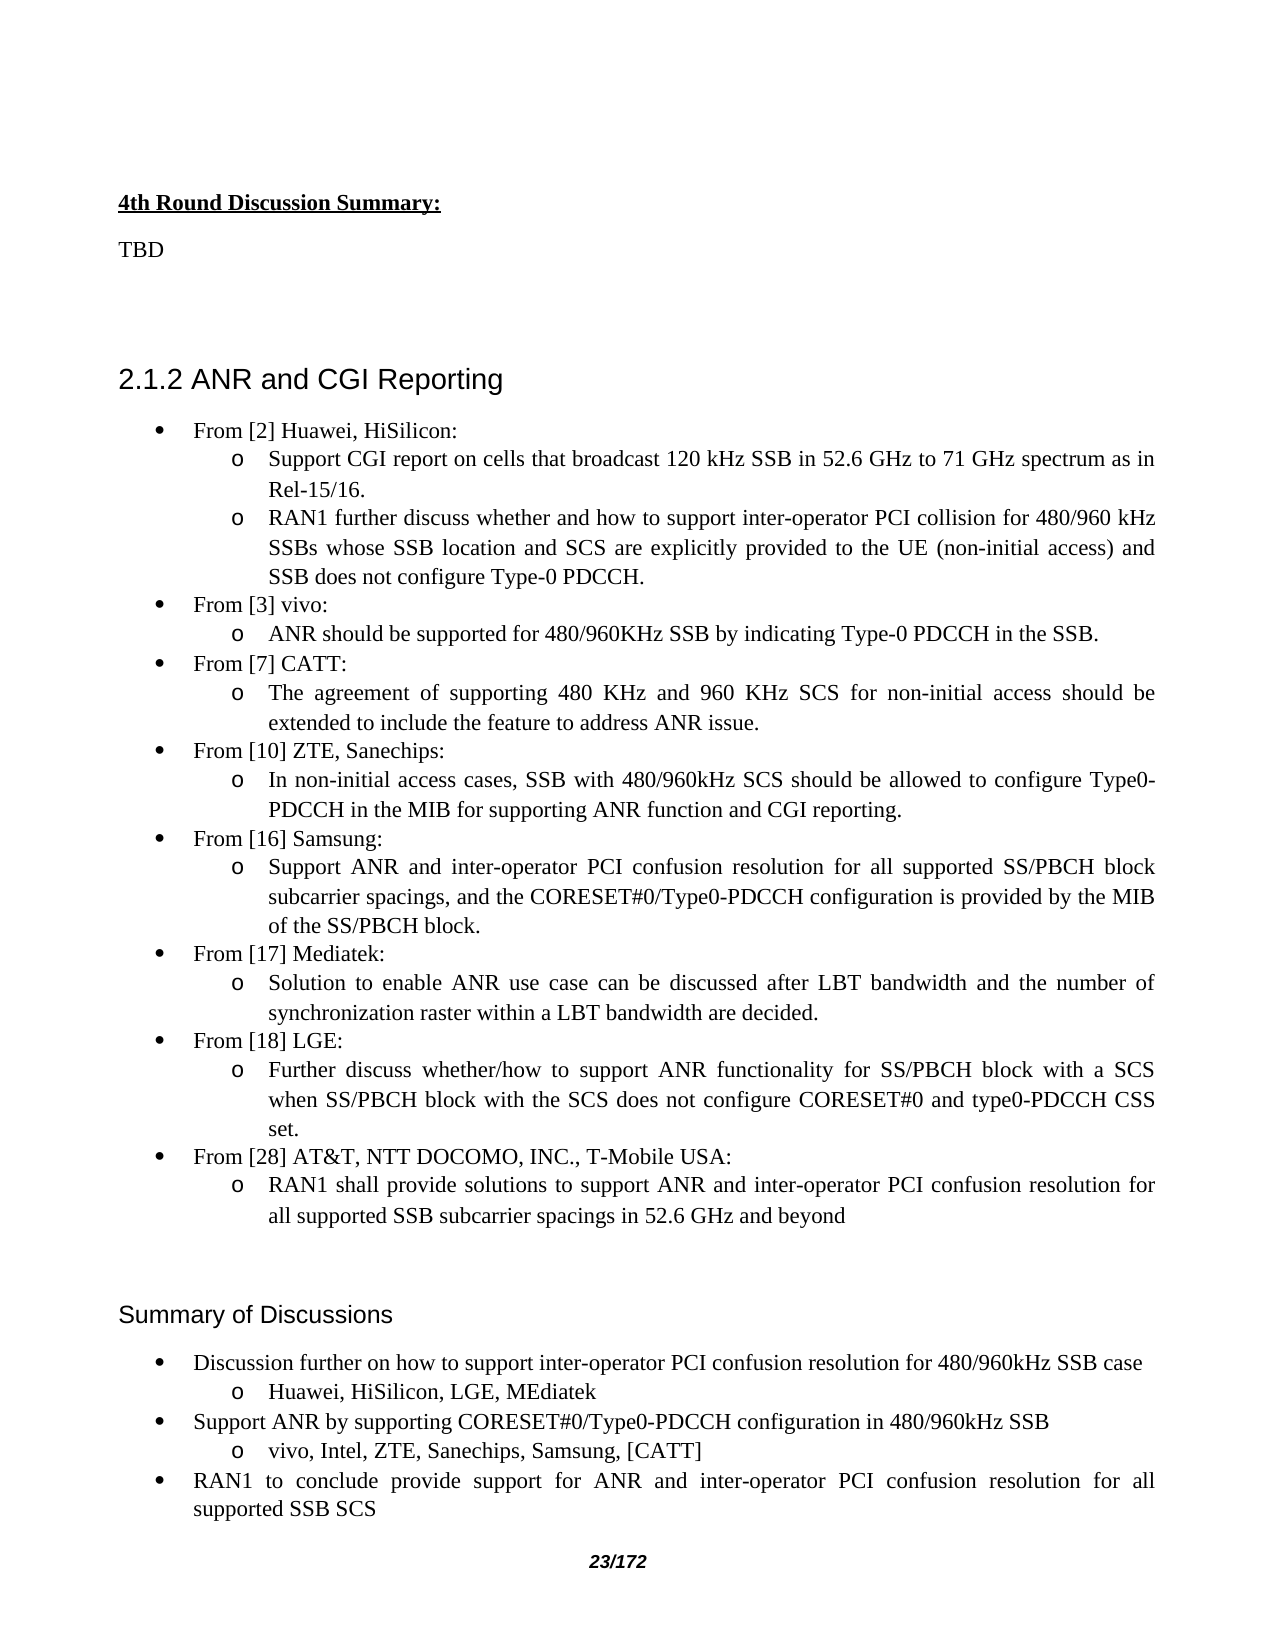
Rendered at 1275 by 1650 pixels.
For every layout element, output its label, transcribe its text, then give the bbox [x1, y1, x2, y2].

list Discussion further on how to support inter-operator PCI confusion resolution for 480/960kHz SSB case [156, 1349, 1157, 1376]
list In non-initial access cases, SSB with 480/960kHz SCS should be allowed to configure Type0-PDCCH in the MIB for supporting ANR function and CGI reporting. [231, 766, 1157, 822]
list Support ANR by supporting CORESET#0/Type0-PDCCH configuration in 480/960kHz SSB [156, 1408, 1157, 1434]
list From [3] vivo: [156, 591, 1157, 618]
list vivo, Intel, ZTE, Sanechips, Samsung, [CATT] [231, 1437, 1157, 1465]
subtitle Summary of Discussions [118, 1299, 1157, 1328]
text TBD [118, 236, 1157, 262]
list From [10] ZTE, Sanechips: [156, 737, 1157, 764]
list RAN1 to conclude provide support for ANR and inter-operator PCI confusion resolution for all supported SSB SCS [156, 1467, 1157, 1522]
list Huawei, HiSilicon, LGE, MEdiatek [231, 1378, 1157, 1406]
list From [2] Huawei, HiSilicon: [156, 417, 1157, 443]
list From [17] Mediatek: [156, 940, 1157, 967]
list Solution to enable ANR use case can be discussed after LBT bandwidth and the number of synchronization raster within a LBT bandwidth are decided. [231, 969, 1157, 1025]
list RAN1 further discuss whether and how to support inter-operator PCI collision for 480/960 kHz SSBs whose SSB location and SCS are explicitly provided to the UE (non-initial access) and SSB does not configure Type-0 PDCCH. [231, 504, 1157, 589]
list RAN1 shall provide solutions to support ANR and inter-operator PCI confusion resolution for all supported SSB subcarrier spacings in 52.6 GHz and beyond [231, 1171, 1157, 1228]
list Support CGI report on cells that broadcast 120 kHz SSB in 52.6 GHz to 71 GHz spectrum as in Rel-15/16. [231, 445, 1157, 502]
list From [7] CATT: [156, 650, 1157, 677]
list ANR should be supported for 480/960KHz SSB by indicating Type-0 PDCCH in the SSB. [231, 620, 1157, 648]
list Further discuss whether/how to support ANR functionality for SS/PBCH block with a SCS when SS/PBCH block with the SCS does not configure CORESET#0 and type0-PDCCH CSS set. [231, 1056, 1157, 1141]
list From [18] LGE: [156, 1027, 1157, 1054]
subtitle 2.1.2 ANR and CGI Reporting [118, 362, 1157, 396]
list From [28] AT&T, NTT DOCOMO, INC., T-Mobile USA: [156, 1143, 1157, 1169]
list From [16] Samsung: [156, 824, 1157, 851]
list The agreement of supporting 480 KHz and 960 KHz SCS for non-initial access should be extended to include the feature to address ANR issue. [231, 679, 1157, 735]
subtitle 4th Round Discussion Summary: [118, 189, 1157, 215]
list Support ANR and inter-operator PCI confusion resolution for all supported SS/PBCH block subcarrier spacings, and the CORESET#0/Type0-PDCCH configuration is provided by the MIB of the SS/PBCH block. [231, 853, 1157, 938]
